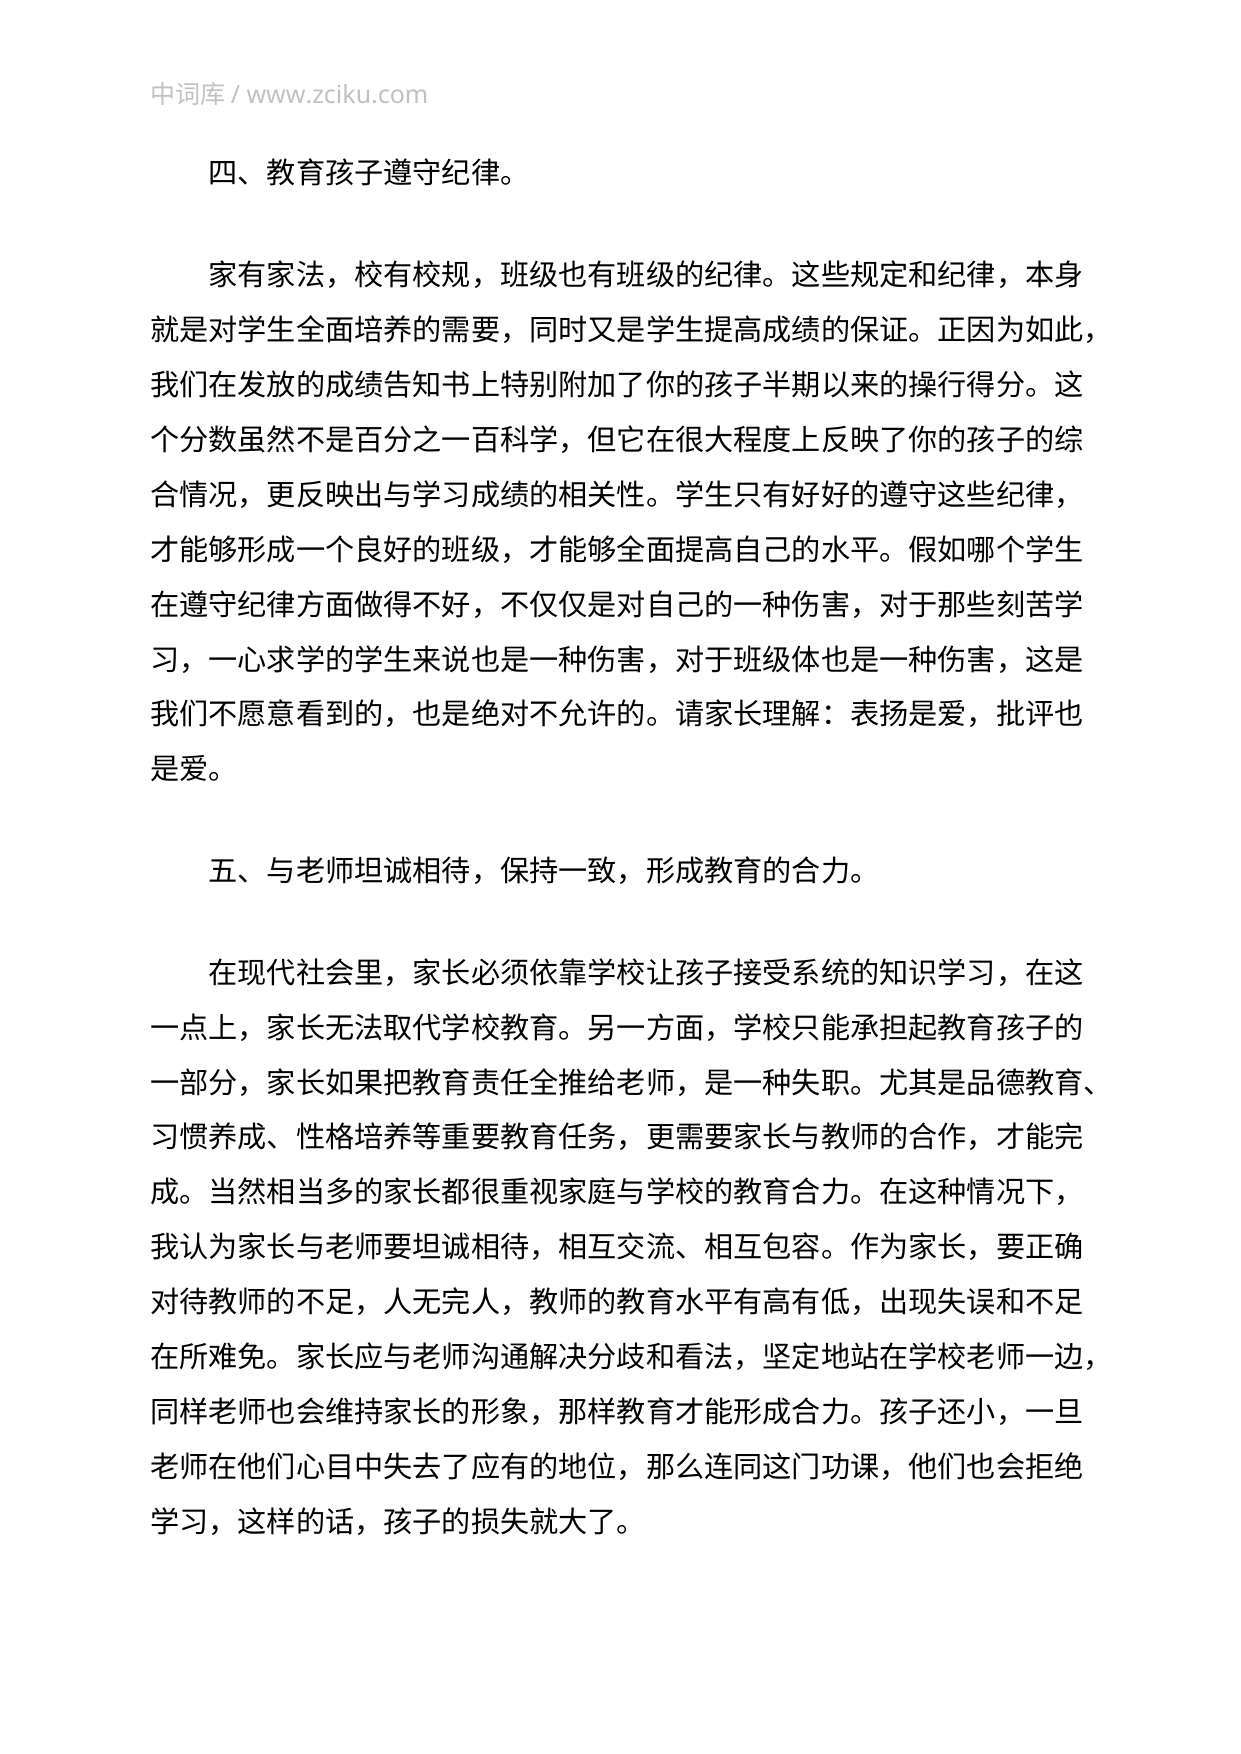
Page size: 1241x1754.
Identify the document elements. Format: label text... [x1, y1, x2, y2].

text 四、教育孩子遵守纪律。 [150, 150, 1090, 192]
text 五、与老师坦诚相待，保持一致，形成教育的合力。 [150, 848, 1090, 890]
text 家有家法，校有校规，班级也有班级的纪律。这些规定和纪律，本身就是对学生全面培养的需要，同时又是学生提高成绩的保证。正因为如此，我们在发放的成绩告知书上特别附加了你的孩子半期以来的操行得分。这个分数虽然不是百分之一百科学，但它在很大程度上反映了你的孩子的综合情况，更反映出与学习成绩的相关性。学生只有好好的遵守这些纪律，才能够形成一个良好的班级，才能够全面提高自己的水平。假如哪个学生在遵守纪律方面做得不好，不仅仅是对自己的一种伤害，对于那些刻苦学习，一心求学的学生来说也是一种伤害，对于班级体也是一种伤害，这是我们不愿意看到的，也是绝对不允许的。请家长理解：表扬是爱，批评也是爱。 [150, 252, 1090, 788]
text 在现代社会里，家长必须依靠学校让孩子接受系统的知识学习，在这一点上，家长无法取代学校教育。另一方面，学校只能承担起教育孩子的一部分，家长如果把教育责任全推给老师，是一种失职。尤其是品德教育、习惯养成、性格培养等重要教育任务，更需要家长与教师的合作，才能完成。当然相当多的家长都很重视家庭与学校的教育合力。在这种情况下，我认为家长与老师要坦诚相待，相互交流、相互包容。作为家长，要正确对待教师的不足，人无完人，教师的教育水平有高有低，出现失误和不足在所难免。家长应与老师沟通解决分歧和看法，坚定地站在学校老师一边，同样老师也会维持家长的形象，那样教育才能形成合力。孩子还小，一旦老师在他们心目中失去了应有的地位，那么连同这门功课，他们也会拒绝学习，这样的话，孩子的损失就大了。 [150, 949, 1090, 1541]
